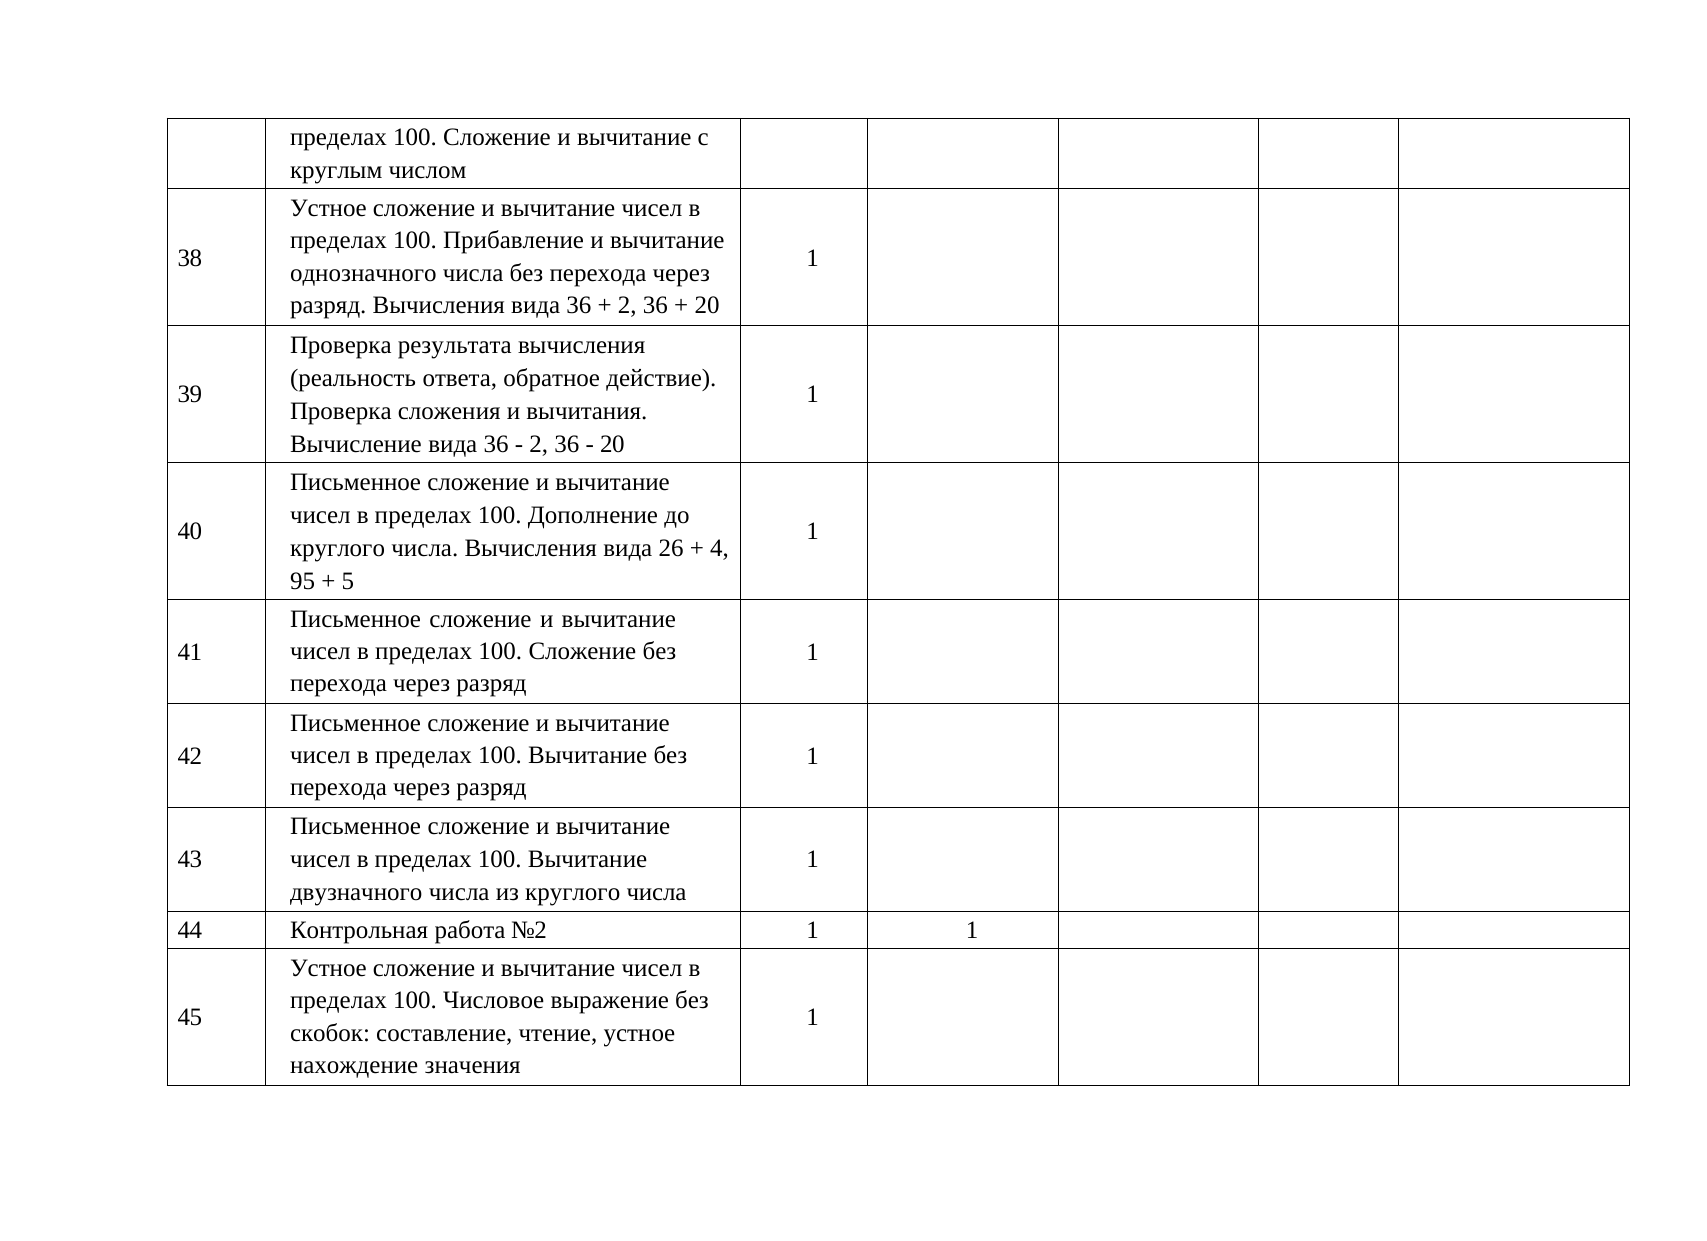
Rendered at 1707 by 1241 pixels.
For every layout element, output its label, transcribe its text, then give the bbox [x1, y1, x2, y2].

table_cell 1 [741, 189, 867, 325]
table_cell 43 [168, 808, 265, 911]
table_header [1399, 119, 1629, 188]
table_cell 1 [741, 600, 867, 703]
table_cell 1 [741, 949, 867, 1085]
table_cell [868, 463, 1058, 599]
table_header [1259, 119, 1398, 188]
table_cell [1059, 189, 1258, 325]
table_cell [1399, 326, 1629, 462]
table_cell Письменное сложение и вычитание чисел в пределах 100. Сложение без перехода через разряд [266, 600, 740, 703]
table_cell [1399, 463, 1629, 599]
table_cell [1259, 326, 1398, 462]
table_cell 41 [168, 600, 265, 703]
table_header [868, 119, 1058, 188]
table_cell 1 [868, 912, 1058, 948]
table_cell [1059, 326, 1258, 462]
table_cell [1059, 704, 1258, 807]
table_cell 1 [741, 463, 867, 599]
table_cell 1 [741, 808, 867, 911]
table_cell Проверка результата вычисления (реальность ответа, обратное действие). Проверка сложения и вычитания. Вычисление вида 36 - 2, 36 - 20 [266, 326, 740, 462]
table_header [1059, 119, 1258, 188]
table_cell 39 [168, 326, 265, 462]
table_cell [1259, 949, 1398, 1085]
table_cell [1259, 600, 1398, 703]
table_cell [1059, 463, 1258, 599]
table_cell 45 [168, 949, 265, 1085]
table_header [168, 119, 265, 188]
table_cell 1 [741, 912, 867, 948]
table_cell [868, 189, 1058, 325]
table_cell [1399, 808, 1629, 911]
table_cell [1259, 704, 1398, 807]
table_cell [1399, 912, 1629, 948]
table_cell 40 [168, 463, 265, 599]
table_cell [1399, 600, 1629, 703]
table_cell Письменное сложение и вычитание чисел в пределах 100. Вычитание без перехода через разряд [266, 704, 740, 807]
table_cell [1059, 600, 1258, 703]
table_cell [1259, 189, 1398, 325]
table_cell [1259, 463, 1398, 599]
table_cell [868, 704, 1058, 807]
table_cell Контрольная работа №2 [266, 912, 740, 948]
table_cell [1059, 912, 1258, 948]
table_cell [868, 600, 1058, 703]
table_cell 1 [741, 704, 867, 807]
table_header [741, 119, 867, 188]
table_cell [868, 949, 1058, 1085]
table_cell Письменное сложение и вычитание чисел в пределах 100. Вычитание двузначного числа из круглого числа [266, 808, 740, 911]
table_cell 42 [168, 704, 265, 807]
table_cell [1259, 912, 1398, 948]
table_cell [1399, 949, 1629, 1085]
table_cell 38 [168, 189, 265, 325]
table_cell Письменное сложение и вычитание чисел в пределах 100. Дополнение до круглого числа. Вычисления вида 26 + 4, 95 + 5 [266, 463, 740, 599]
table_header пределах 100. Сложение и вычитание с круглым числом [266, 119, 740, 188]
table_cell Устное сложение и вычитание чисел в пределах 100. Числовое выражение без скобок: составление, чтение, устное нахождение значения [266, 949, 740, 1085]
table_cell [1259, 808, 1398, 911]
table_cell 1 [741, 326, 867, 462]
table_cell [1399, 189, 1629, 325]
table_cell [1059, 808, 1258, 911]
table_cell [868, 326, 1058, 462]
table_cell Устное сложение и вычитание чисел в пределах 100. Прибавление и вычитание однозначного числа без перехода через разряд. Вычисления вида 36 + 2, 36 + 20 [266, 189, 740, 325]
table_cell 44 [168, 912, 265, 948]
table_cell [868, 808, 1058, 911]
table_cell [1399, 704, 1629, 807]
table_cell [1059, 949, 1258, 1085]
